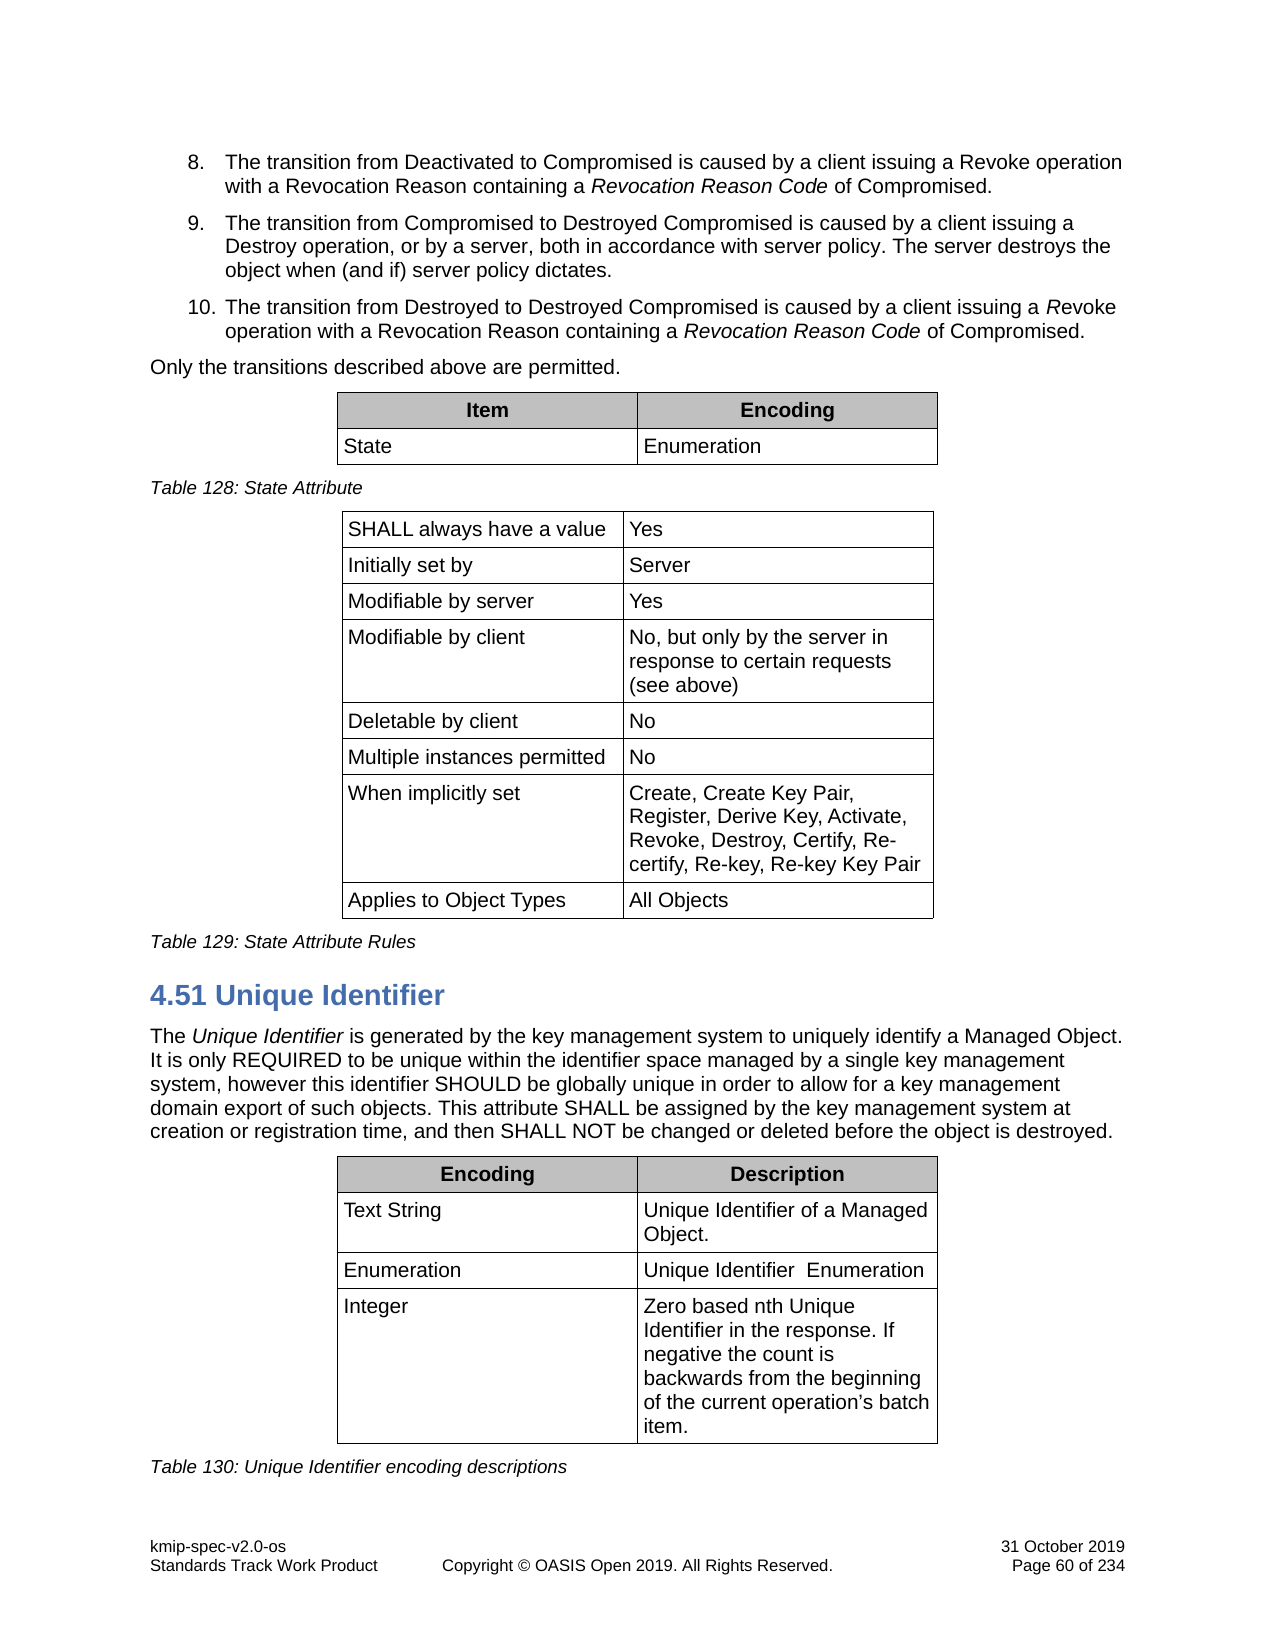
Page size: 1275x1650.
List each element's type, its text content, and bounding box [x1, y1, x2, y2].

list The transition from Destroyed to Destroyed Compromised is caused by a client issuing a Revoke operation with a Revocation Reason containing a Revocation Reason Code of Compromised. [187, 295, 1125, 343]
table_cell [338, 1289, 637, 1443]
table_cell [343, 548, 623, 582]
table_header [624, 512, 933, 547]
text Table 128: State Attribute [150, 477, 1125, 498]
text Table 129: State Attribute Rules [150, 931, 1125, 952]
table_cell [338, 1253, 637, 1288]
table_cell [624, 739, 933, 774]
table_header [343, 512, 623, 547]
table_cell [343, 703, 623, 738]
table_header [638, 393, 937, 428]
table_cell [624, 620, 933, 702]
text The Unique Identifier is generated by the key management system to uniquely identify a Managed Object. It is only REQUIRED to be unique within the identifier space managed by a single key management system, however this identifier SHOULD be globally unique in order to allow for a key management domain export of such objects. This attribute SHALL be assigned by the key management system at creation or registration time, and then SHALL NOT be changed or deleted before the object is destroyed. [150, 1023, 1125, 1143]
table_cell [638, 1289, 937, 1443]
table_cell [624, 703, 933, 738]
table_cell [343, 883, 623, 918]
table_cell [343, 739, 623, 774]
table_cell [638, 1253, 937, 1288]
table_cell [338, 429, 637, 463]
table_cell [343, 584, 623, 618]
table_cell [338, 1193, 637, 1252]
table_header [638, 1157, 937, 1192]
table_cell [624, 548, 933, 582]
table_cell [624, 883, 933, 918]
text Only the transitions described above are permitted. [150, 355, 1125, 379]
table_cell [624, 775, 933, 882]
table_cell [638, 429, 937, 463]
list The transition from Compromised to Destroyed Compromised is caused by a client issuing a Destroy operation, or by a server, both in accordance with server policy. The server destroys the object when (and if) server policy dictates. [187, 210, 1125, 282]
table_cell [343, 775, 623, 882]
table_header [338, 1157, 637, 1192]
subtitle Unique Identifier [150, 977, 1125, 1011]
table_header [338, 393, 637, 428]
list The transition from Deactivated to Compromised is caused by a client issuing a Revoke operation with a Revocation Reason containing a Revocation Reason Code of Compromised. [187, 150, 1125, 198]
text Table 130: Unique Identifier encoding descriptions [150, 1456, 1125, 1478]
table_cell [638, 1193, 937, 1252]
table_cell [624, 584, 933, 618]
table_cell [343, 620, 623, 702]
